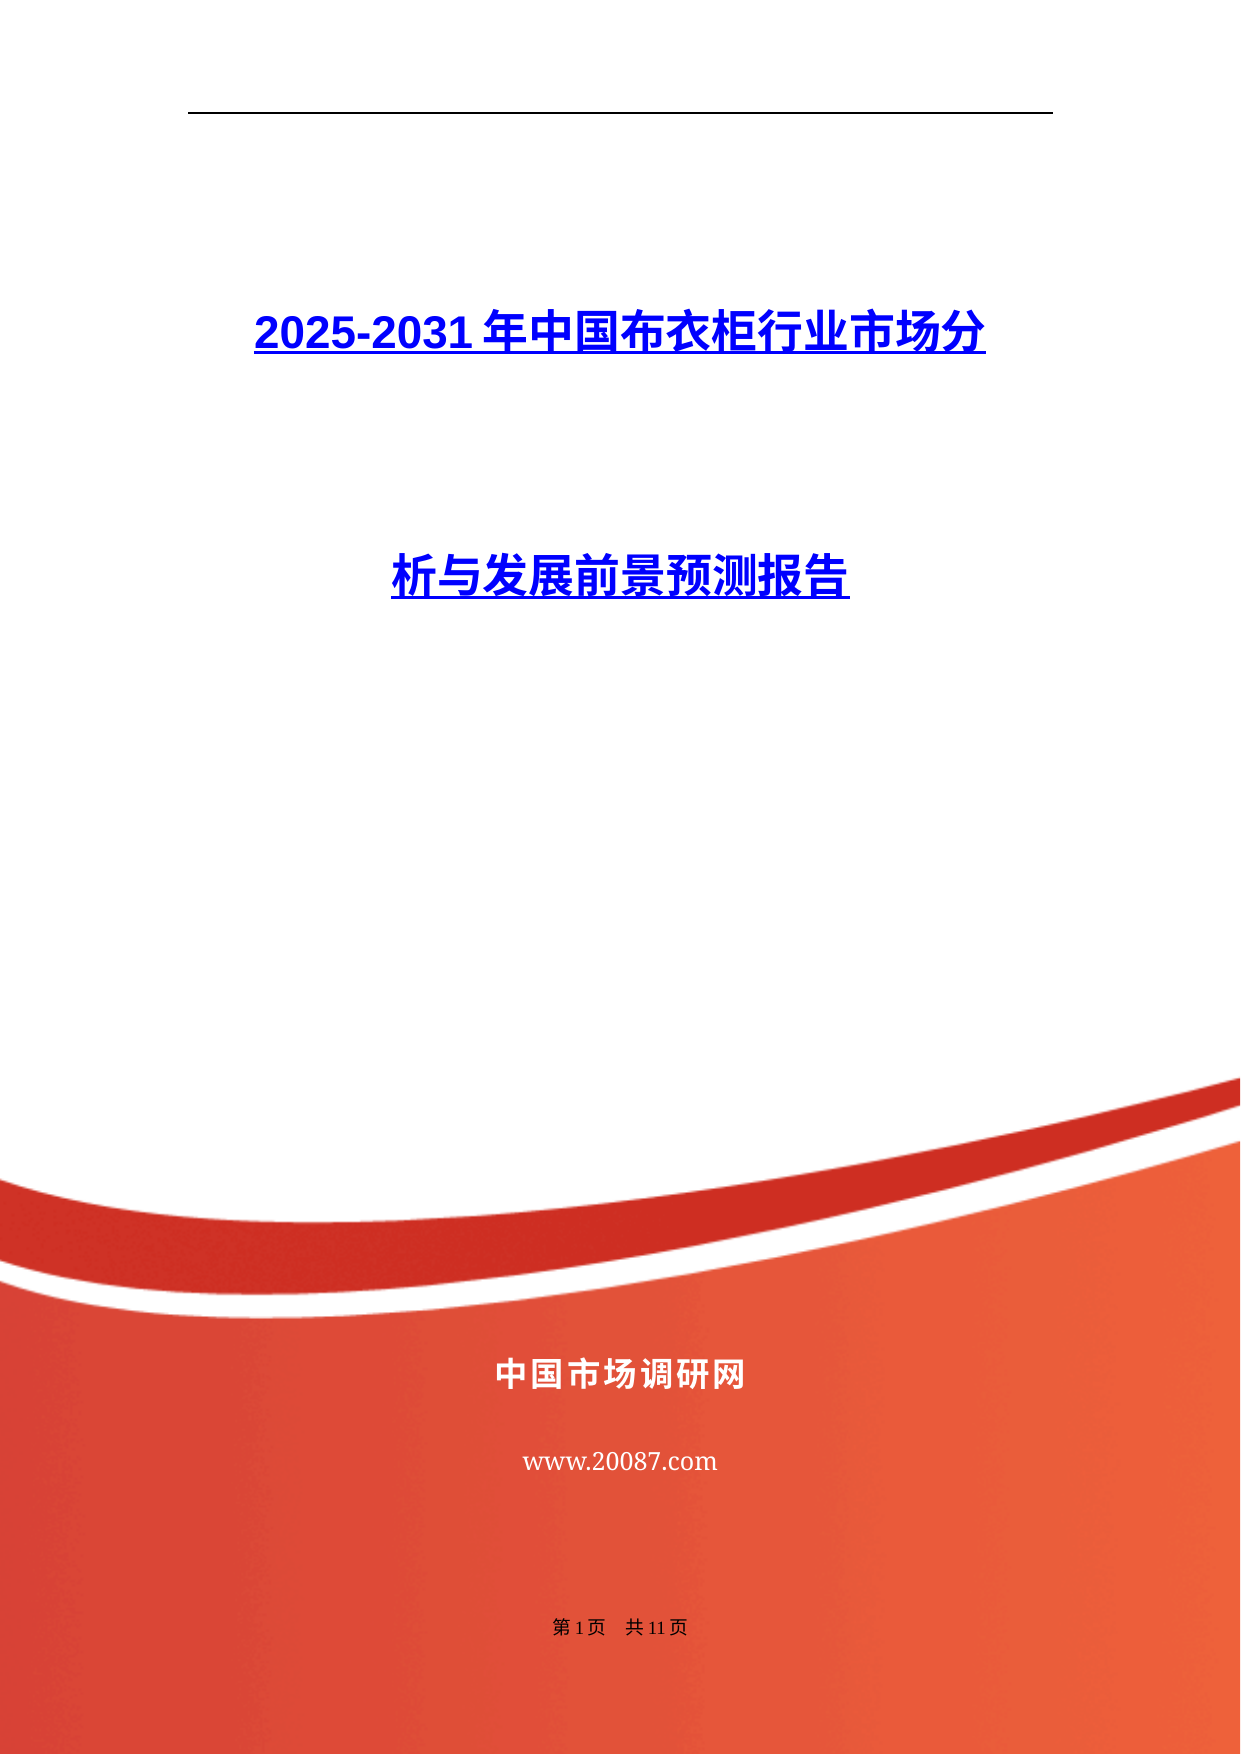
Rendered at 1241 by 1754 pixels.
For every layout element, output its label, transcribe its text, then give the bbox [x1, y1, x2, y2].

table_header 2025-2031年中国布衣柜行业市场分析与发展前景预测报告 [188, 207, 1053, 773]
subtitle 中国市场调研网 [187, 1339, 1053, 1404]
picture [0, 1006, 1241, 1754]
text www.20087.com [187, 1428, 1053, 1493]
